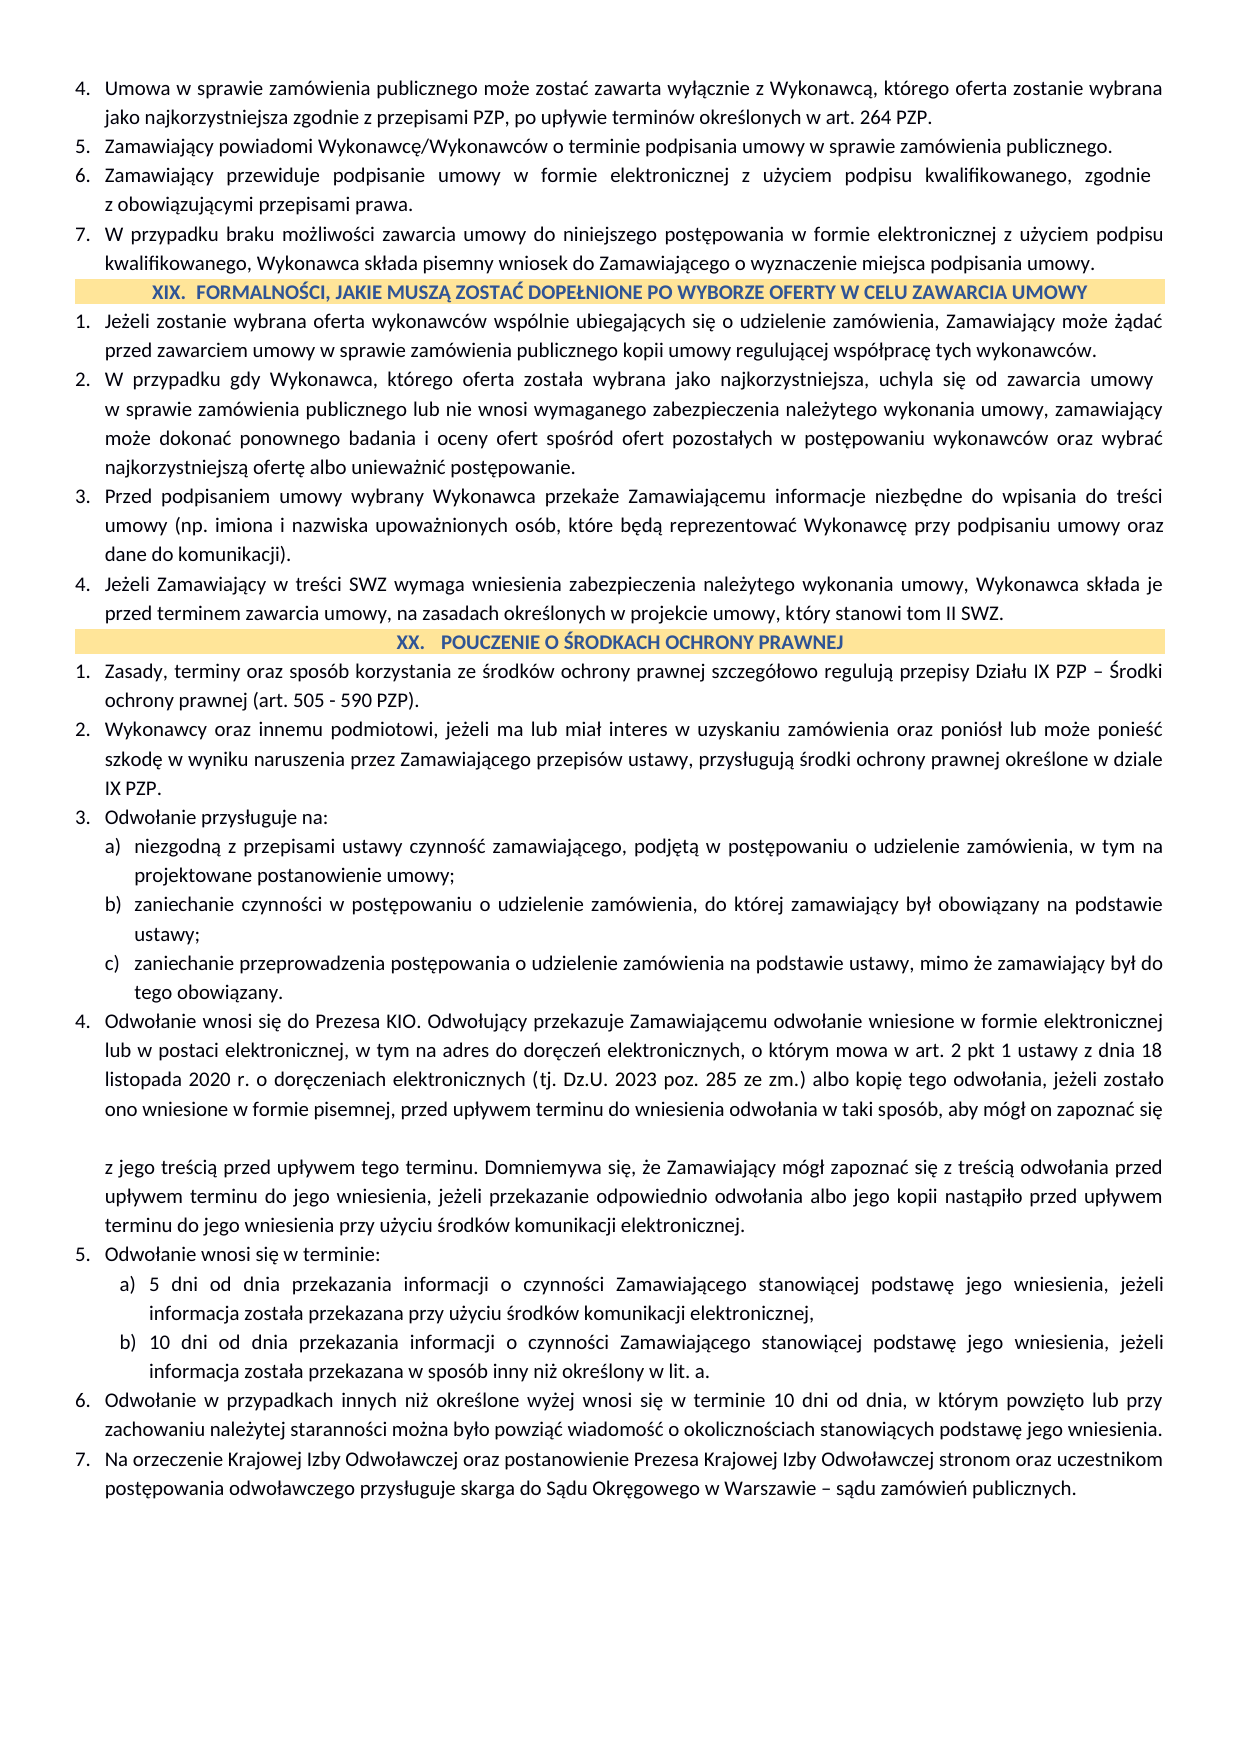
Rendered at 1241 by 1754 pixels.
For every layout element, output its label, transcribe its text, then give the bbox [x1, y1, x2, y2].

list Odwołanie wnosi się do Prezesa KIO. Odwołujący przekazuje Zamawiającemu odwołanie wniesione w formie elektronicznej lub w postaci elektronicznej, w tym na adres do doręczeń elektronicznych, o którym mowa w art. 2 pkt 1 ustawy z dnia 18 listopada 2020 r. o doręczeniach elektronicznych (tj. Dz.U. 2023 poz. 285 ze zm.) albo kopię tego odwołania, jeżeli zostało ono wniesione w formie pisemnej, przed upływem terminu do wniesienia odwołania w taki sposób, aby mógł on zapoznać się z jego treścią przed upływem tego terminu. Domniemywa się, że Zamawiający mógł zapoznać się z treścią odwołania przed upływem terminu do jego wniesienia, jeżeli przekazanie odpowiednio odwołania albo jego kopii nastąpiło przed upływem terminu do jego wniesienia przy użyciu środków komunikacji elektronicznej. [75, 1008, 1165, 1238]
list Odwołanie w przypadkach innych niż określone wyżej wnosi się w terminie 10 dni od dnia, w którym powzięto lub przy zachowaniu należytej staranności można było powziąć wiadomość o okolicznościach stanowiących podstawę jego wniesienia. [75, 1387, 1165, 1442]
list zaniechanie przeprowadzenia postępowania o udzielenie zamówienia na podstawie ustawy, mimo że zamawiający był do tego obowiązany. [104, 950, 1165, 1004]
list FORMALNOŚCI, JAKIE MUSZĄ ZOSTAĆ DOPEŁNIONE PO WYBORZE OFERTY W CELU ZAWARCIA UMOWY [75, 279, 1165, 304]
list 10 dni od dnia przekazania informacji o czynności Zamawiającego stanowiącej podstawę jego wniesienia, jeżeli informacja została przekazana w sposób inny niż określony w lit. a. [119, 1329, 1165, 1384]
list 5 dni od dnia przekazania informacji o czynności Zamawiającego stanowiącej podstawę jego wniesienia, jeżeli informacja została przekazana przy użyciu środków komunikacji elektronicznej, [119, 1271, 1165, 1325]
list POUCZENIE O ŚRODKACH OCHRONY PRAWNEJ [75, 629, 1165, 654]
list Zamawiający przewiduje podpisanie umowy w formie elektronicznej z użyciem podpisu kwalifikowanego, zgodnie z obowiązującymi przepisami prawa. [75, 162, 1165, 217]
list W przypadku braku możliwości zawarcia umowy do niniejszego postępowania w formie elektronicznej z użyciem podpisu kwalifikowanego, Wykonawca składa pisemny wniosek do Zamawiającego o wyznaczenie miejsca podpisania umowy. [75, 221, 1165, 275]
list Jeżeli Zamawiający w treści SWZ wymaga wniesienia zabezpieczenia należytego wykonania umowy, Wykonawca składa je przed terminem zawarcia umowy, na zasadach określonych w projekcie umowy, który stanowi tom II SWZ. [75, 571, 1165, 625]
list Umowa w sprawie zamówienia publicznego może zostać zawarta wyłącznie z Wykonawcą, którego oferta zostanie wybrana jako najkorzystniejsza zgodnie z przepisami PZP, po upływie terminów określonych w art. 264 PZP. [75, 75, 1165, 129]
list Wykonawcy oraz innemu podmiotowi, jeżeli ma lub miał interes w uzyskaniu zamówienia oraz poniósł lub może ponieść szkodę w wyniku naruszenia przez Zamawiającego przepisów ustawy, przysługują środki ochrony prawnej określone w dziale IX PZP. [75, 717, 1165, 800]
list zaniechanie czynności w postępowaniu o udzielenie zamówienia, do której zamawiający był obowiązany na podstawie ustawy; [104, 892, 1165, 946]
list Przed podpisaniem umowy wybrany Wykonawca przekaże Zamawiającemu informacje niezbędne do wpisania do treści umowy (np. imiona i nazwiska upoważnionych osób, które będą reprezentować Wykonawcę przy podpisaniu umowy oraz dane do komunikacji). [75, 483, 1165, 567]
list Odwołanie przysługuje na: [75, 804, 1165, 829]
list Odwołanie wnosi się w terminie: [75, 1242, 1165, 1267]
list Jeżeli zostanie wybrana oferta wykonawców wspólnie ubiegających się o udzielenie zamówienia, Zamawiający może żądać przed zawarciem umowy w sprawie zamówienia publicznego kopii umowy regulującej współpracę tych wykonawców. [75, 308, 1165, 363]
list Zamawiający powiadomi Wykonawcę/Wykonawców o terminie podpisania umowy w sprawie zamówienia publicznego. [75, 133, 1165, 159]
list niezgodną z przepisami ustawy czynność zamawiającego, podjętą w postępowaniu o udzielenie zamówienia, w tym na projektowane postanowienie umowy; [104, 833, 1165, 888]
list W przypadku gdy Wykonawca, którego oferta została wybrana jako najkorzystniejsza, uchyla się od zawarcia umowy w sprawie zamówienia publicznego lub nie wnosi wymaganego zabezpieczenia należytego wykonania umowy, zamawiający może dokonać ponownego badania i oceny ofert spośród ofert pozostałych w postępowaniu wykonawców oraz wybrać najkorzystniejszą ofertę albo unieważnić postępowanie. [75, 367, 1165, 479]
list Na orzeczenie Krajowej Izby Odwoławczej oraz postanowienie Prezesa Krajowej Izby Odwoławczej stronom oraz uczestnikom postępowania odwoławczego przysługuje skarga do Sądu Okręgowego w Warszawie – sądu zamówień publicznych. [75, 1446, 1165, 1500]
list Zasady, terminy oraz sposób korzystania ze środków ochrony prawnej szczegółowo regulują przepisy Działu IX PZP – Środki ochrony prawnej (art. 505 - 590 PZP). [75, 658, 1165, 713]
